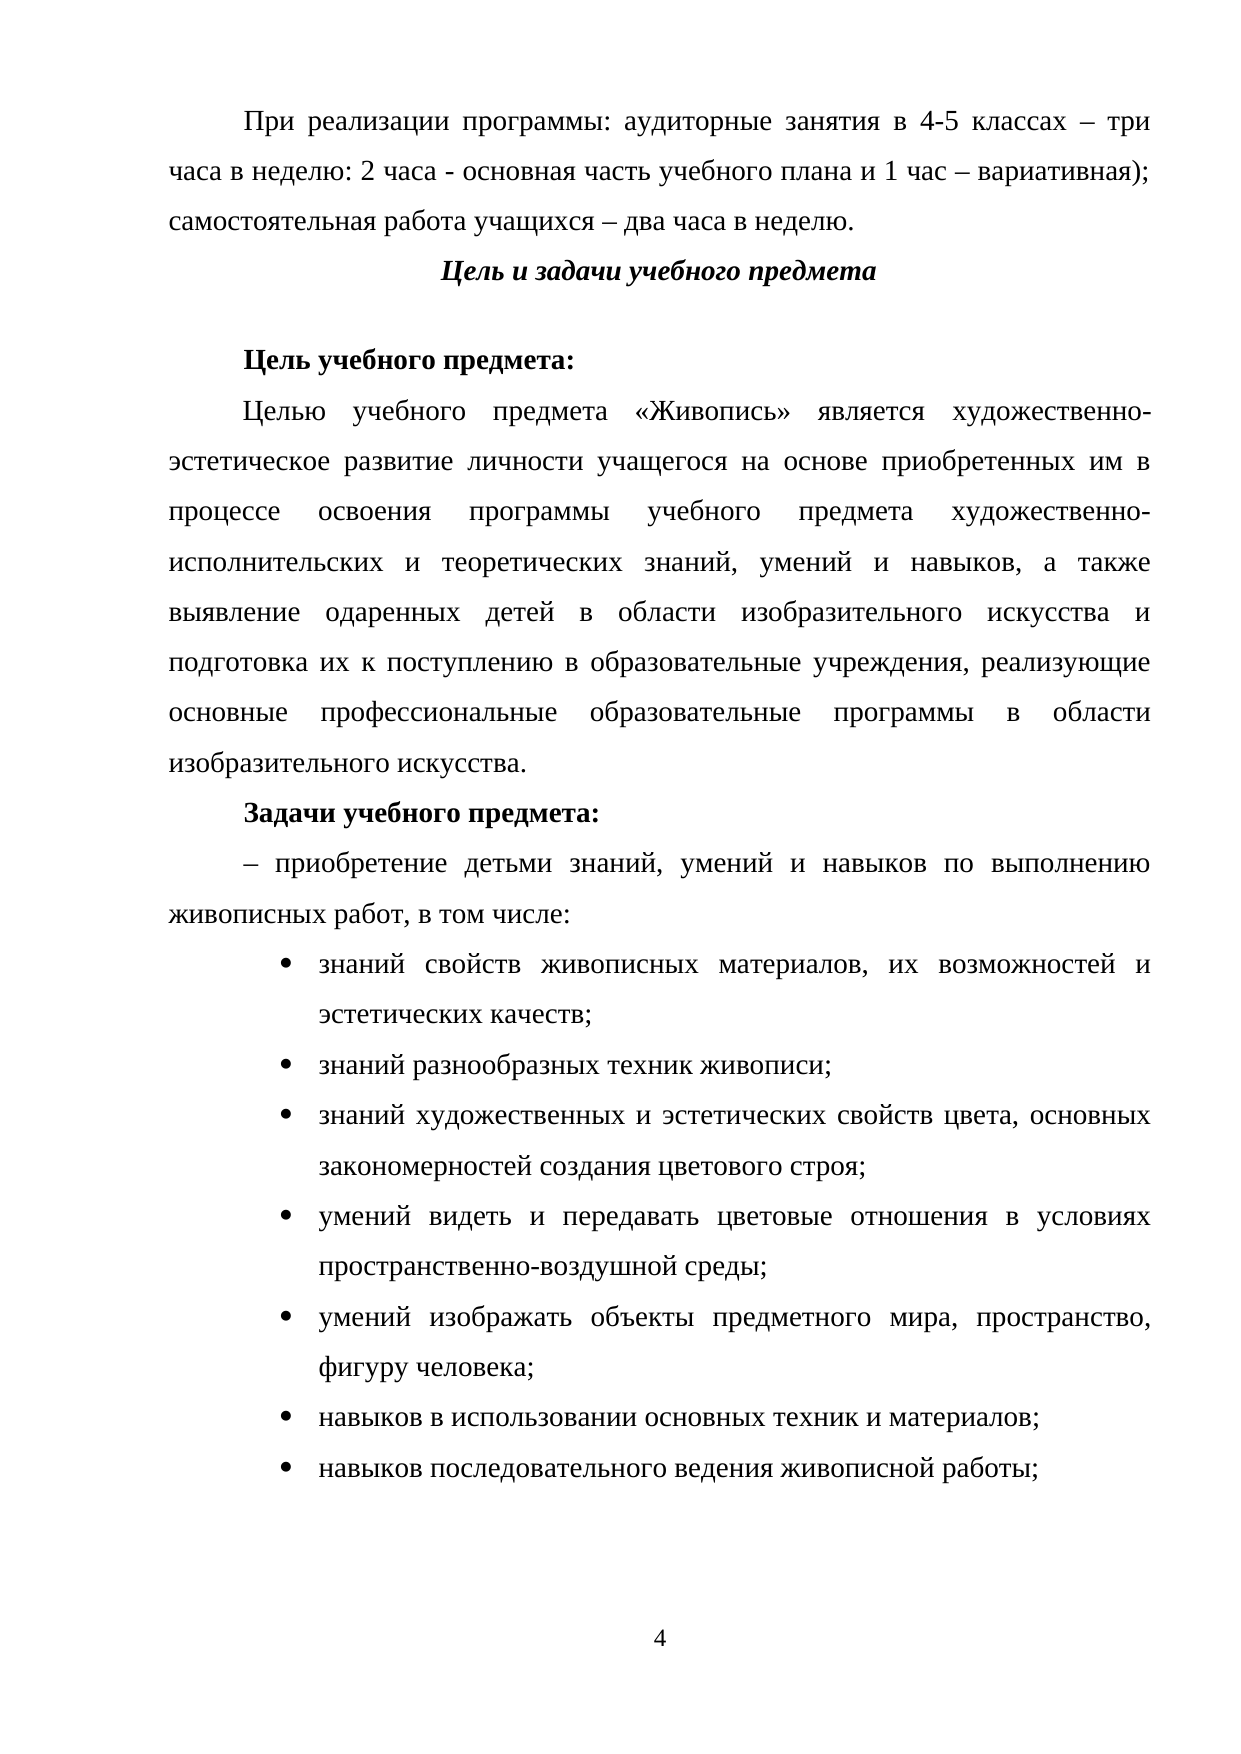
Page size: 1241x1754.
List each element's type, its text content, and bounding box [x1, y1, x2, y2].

text – приобретение детьми знаний, умений и навыков по выполнению живописных работ, в том числе: [168, 846, 1152, 929]
list знаний свойств живописных материалов, их возможностей и эстетических качеств; [281, 946, 1152, 1030]
text Цель учебного предмета: [168, 342, 1152, 376]
list умений изображать объекты предметного мира, пространство, фигуру человека; [281, 1299, 1152, 1383]
text Цель и задачи учебного предмета [168, 253, 1152, 287]
text При реализации программы: аудиторные занятия в 4-5 классах – три часа в неделю: 2 часа - основная часть учебного плана и 1 час – вариативная); самостоятельная работа учащихся – два часа в неделю. [168, 103, 1152, 237]
list навыков последовательного ведения живописной работы; [281, 1450, 1152, 1483]
text Целью учебного предмета «Живопись» является художественно-эстетическое развитие личности учащегося на основе приобретенных им в процессе освоения программы учебного предмета художественно-исполнительских и теоретических знаний, умений и навыков, а также выявление одаренных детей в области изобразительного искусства и подготовка их к поступлению в образовательные учреждения, реализующие основные профессиональные образовательные программы в области изобразительного искусства. [168, 393, 1152, 778]
text Задачи учебного предмета: [168, 795, 1152, 829]
list навыков в использовании основных техник и материалов; [281, 1399, 1152, 1433]
list знаний разнообразных техник живописи; [281, 1047, 1152, 1081]
list умений видеть и передавать цветовые отношения в условиях пространственно-воздушной среды; [281, 1198, 1152, 1282]
list знаний художественных и эстетических свойств цвета, основных закономерностей создания цветового строя; [281, 1097, 1152, 1181]
